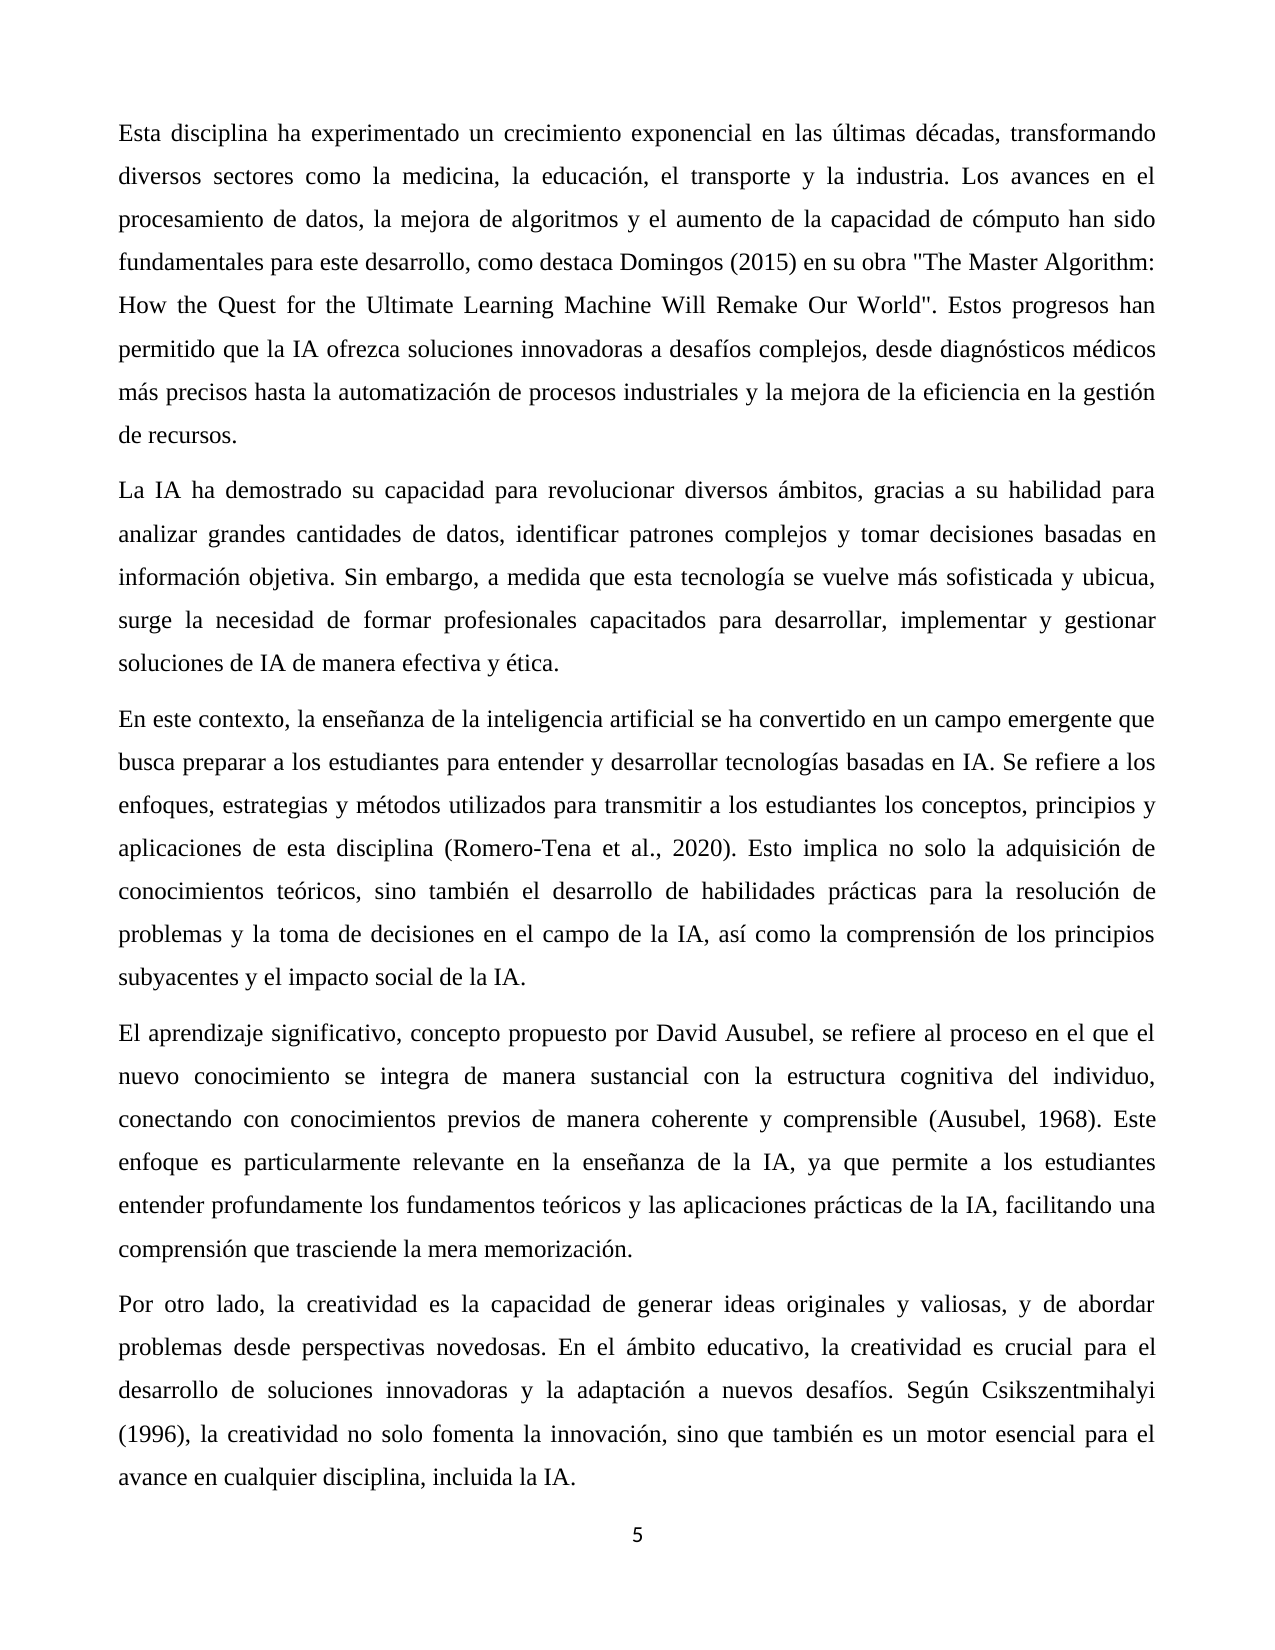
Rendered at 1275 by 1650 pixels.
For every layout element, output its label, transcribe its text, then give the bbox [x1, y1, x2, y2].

text En este contexto, la enseñanza de la inteligencia artificial se ha convertido en un campo emergente que busca preparar a los estudiantes para entender y desarrollar tecnologías basadas en IA. Se refiere a los enfoques, estrategias y métodos utilizados para transmitir a los estudiantes los conceptos, principios y aplicaciones de esta disciplina (Romero-Tena et al., 2020). Esto implica no solo la adquisición de conocimientos teóricos, sino también el desarrollo de habilidades prácticas para la resolución de problemas y la toma de decisiones en el campo de la IA, así como la comprensión de los principios subyacentes y el impacto social de la IA. [118, 704, 1157, 991]
text Por otro lado, la creatividad es la capacidad de generar ideas originales y valiosas, y de abordar problemas desde perspectivas novedosas. En el ámbito educativo, la creatividad es crucial para el desarrollo de soluciones innovadoras y la adaptación a nuevos desafíos. Según Csikszentmihalyi (1996), la creatividad no solo fomenta la innovación, sino que también es un motor esencial para el avance en cualquier disciplina, incluida la IA. [118, 1289, 1157, 1491]
text La IA ha demostrado su capacidad para revolucionar diversos ámbitos, gracias a su habilidad para analizar grandes cantidades de datos, identificar patrones complejos y tomar decisiones basadas en información objetiva. Sin embargo, a medida que esta tecnología se vuelve más sofisticada y ubicua, surge la necesidad de formar profesionales capacitados para desarrollar, implementar y gestionar soluciones de IA de manera efectiva y ética. [118, 476, 1157, 677]
text Esta disciplina ha experimentado un crecimiento exponencial en las últimas décadas, transformando diversos sectores como la medicina, la educación, el transporte y la industria. Los avances en el procesamiento de datos, la mejora de algoritmos y el aumento de la capacidad de cómputo han sido fundamentales para este desarrollo, como destaca Domingos (2015) en su obra "The Master Algorithm: How the Quest for the Ultimate Learning Machine Will Remake Our World". Estos progresos han permitido que la IA ofrezca soluciones innovadoras a desafíos complejos, desde diagnósticos médicos más precisos hasta la automatización de procesos industriales y la mejora de la eficiencia en la gestión de recursos. [118, 118, 1157, 449]
text El aprendizaje significativo, concepto propuesto por David Ausubel, se refiere al proceso en el que el nuevo conocimiento se integra de manera sustancial con la estructura cognitiva del individuo, conectando con conocimientos previos de manera coherente y comprensible (Ausubel, 1968). Este enfoque es particularmente relevante en la enseñanza de la IA, ya que permite a los estudiantes entender profundamente los fundamentos teóricos y las aplicaciones prácticas de la IA, facilitando una comprensión que trasciende la mera memorización. [118, 1018, 1157, 1262]
